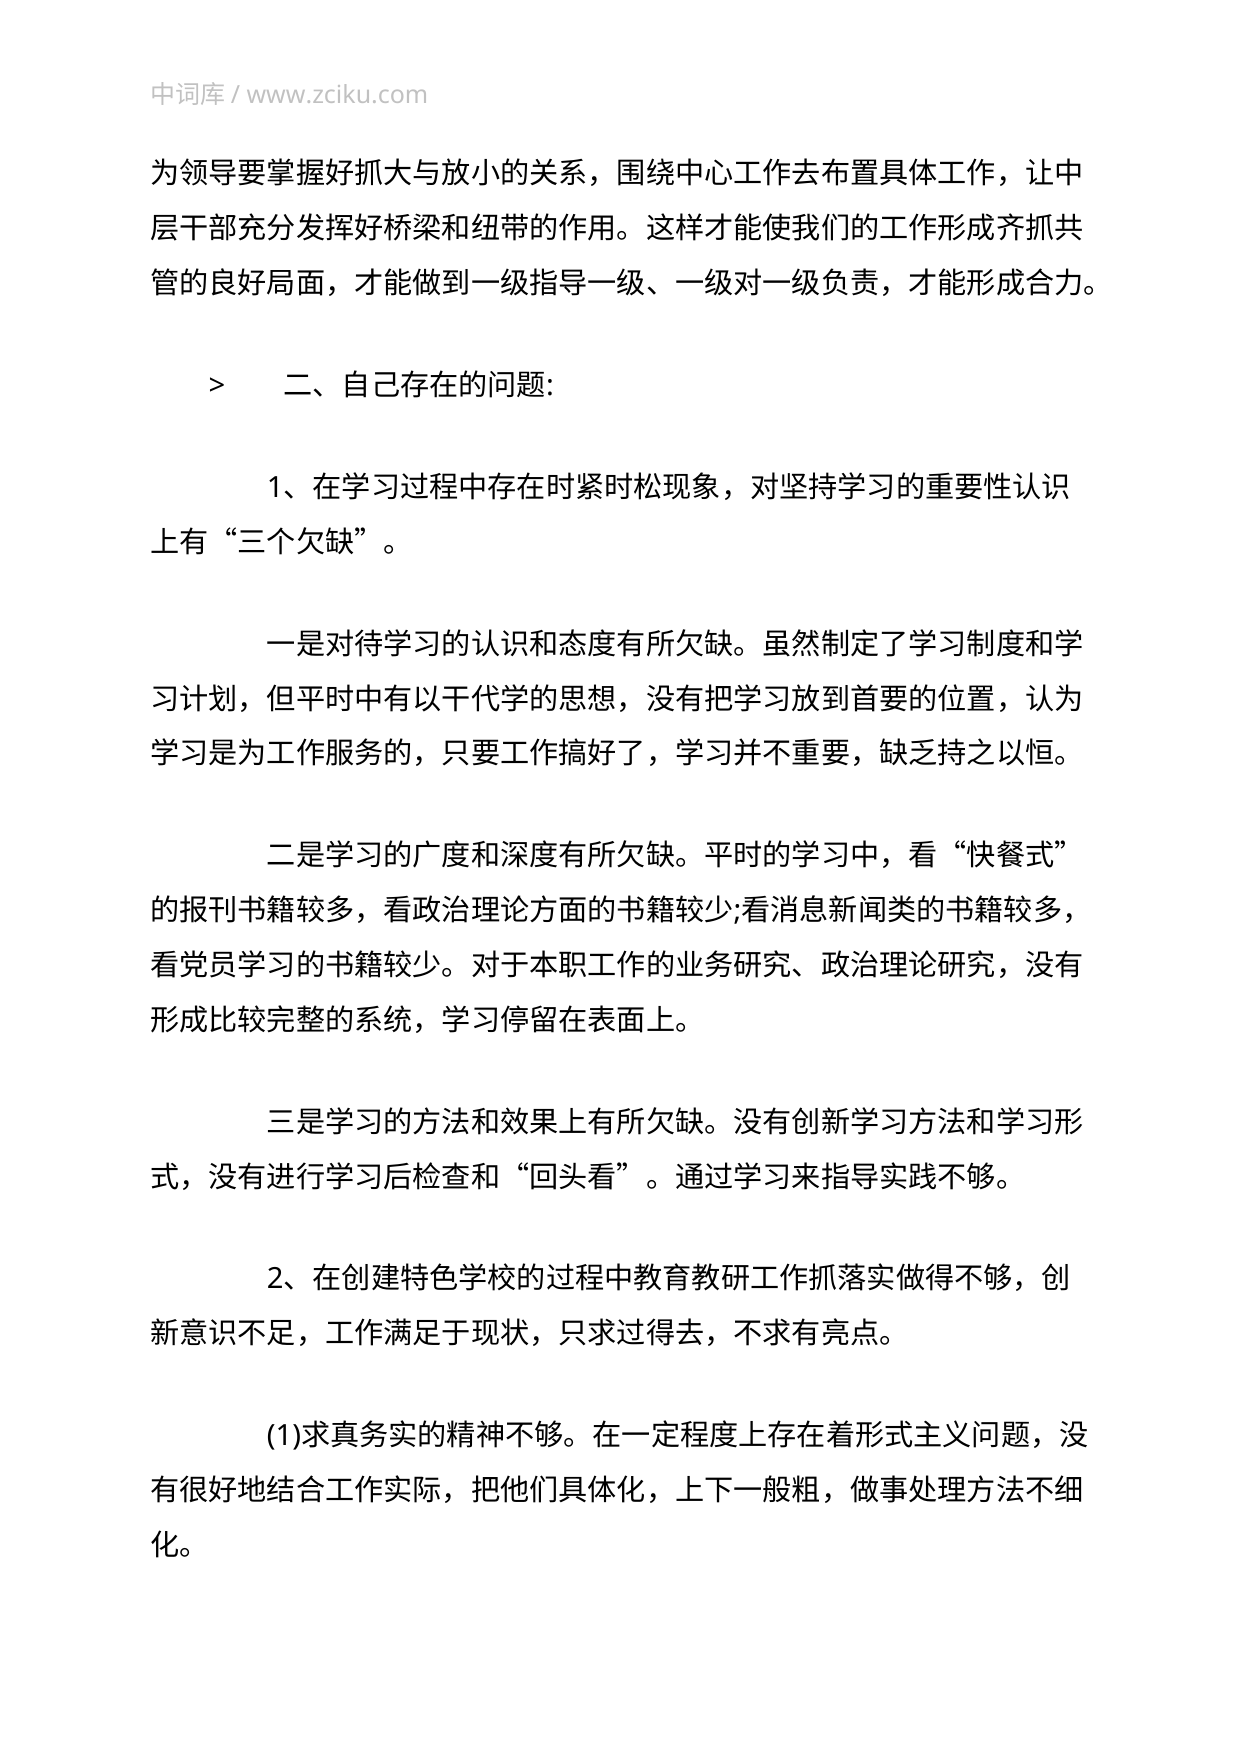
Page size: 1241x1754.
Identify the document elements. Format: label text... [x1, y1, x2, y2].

text 三是学习的方法和效果上有所欠缺。没有创新学习方法和学习形式，没有进行学习后检查和“回头看”。通过学习来指导实践不够。 [150, 1098, 1090, 1196]
text 2、在创建特色学校的过程中教育教研工作抓落实做得不够，创新意识不足，工作满足于现状，只求过得去，不求有亮点。 [150, 1255, 1090, 1352]
text 1、在学习过程中存在时紧时松现象，对坚持学习的重要性认识上有“三个欠缺”。 [150, 463, 1090, 561]
text 一是对待学习的认识和态度有所欠缺。虽然制定了学习制度和学习计划，但平时中有以干代学的思想，没有把学习放到首要的位置，认为学习是为工作服务的，只要工作搞好了，学习并不重要，缺乏持之以恒。 [150, 620, 1090, 772]
text (1)求真务实的精神不够。在一定程度上存在着形式主义问题，没有很好地结合工作实际，把他们具体化，上下一般粗，做事处理方法不细化。 [150, 1412, 1090, 1564]
text > 二、自己存在的问题: [150, 362, 1090, 404]
text 二是学习的广度和深度有所欠缺。平时的学习中，看“快餐式”的报刊书籍较多，看政治理论方面的书籍较少;看消息新闻类的书籍较多，看党员学习的书籍较少。对于本职工作的业务研究、政治理论研究，没有形成比较完整的系统，学习停留在表面上。 [150, 832, 1090, 1039]
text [150, 150, 1090, 302]
